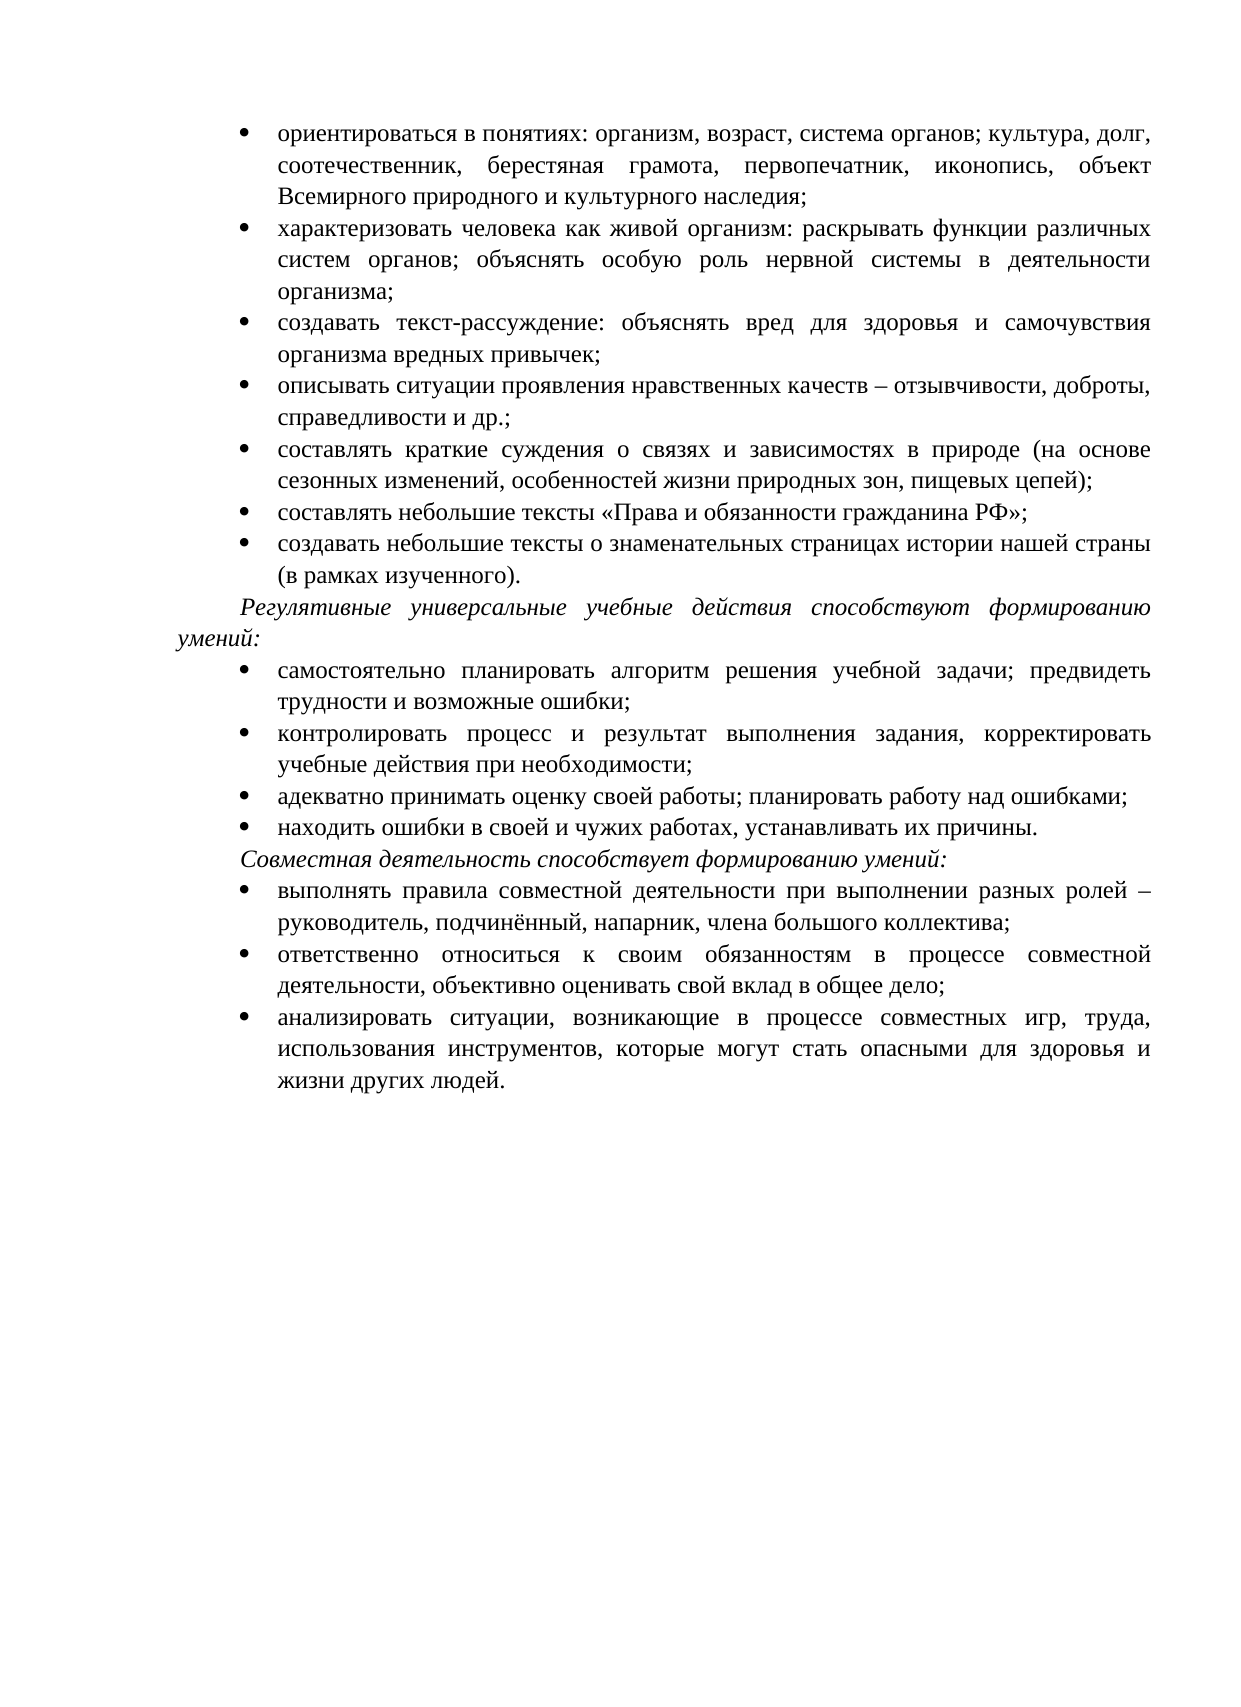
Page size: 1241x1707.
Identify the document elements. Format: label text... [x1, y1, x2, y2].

list выполнять правила совместной деятельности при выполнении разных ролей – руководитель, подчинённый, напарник, члена большого коллектива; [240, 876, 1152, 936]
list находить ошибки в своей и чужих работах, устанавливать их причины. [240, 812, 1152, 841]
list самостоятельно планировать алгоритм решения учебной задачи; предвидеть трудности и возможные ошибки; [240, 655, 1152, 715]
list ориентироваться в понятиях: организм, возраст, система органов; культура, долг, соотечественник, берестяная грамота, первопечатник, иконопись, объект Всемирного природного и культурного наследия; [240, 118, 1152, 210]
list создавать небольшие тексты о знаменательных страницах истории нашей страны (в рамках изученного). [240, 528, 1152, 589]
list описывать ситуации проявления нравственных качеств – отзывчивости, доброты, справедливости и др.; [240, 371, 1152, 431]
list контролировать процесс и результат выполнения задания, корректировать учебные действия при необходимости; [240, 718, 1152, 778]
list характеризовать человека как живой организм: раскрывать функции различных систем органов; объяснять особую роль нервной системы в деятельности организма; [240, 213, 1152, 305]
list составлять небольшие тексты «Права и обязанности гражданина РФ»; [240, 497, 1152, 526]
list адекватно принимать оценку своей работы; планировать работу над ошибками; [240, 781, 1152, 810]
text Регулятивные универсальные учебные действия способствуют формированию умений: [177, 592, 1152, 652]
text Совместная деятельность способствует формированию умений: [177, 844, 1152, 873]
list создавать текст-рассуждение: объяснять вред для здоровья и самочувствия организма вредных привычек; [240, 307, 1152, 368]
list ответственно относиться к своим обязанностям в процессе совместной деятельности, объективно оценивать свой вклад в общее дело; [240, 939, 1152, 999]
list анализировать ситуации, возникающие в процессе совместных игр, труда, использования инструментов, которые могут стать опасными для здоровья и жизни других людей. [240, 1002, 1152, 1094]
list составлять краткие суждения о связях и зависимостях в природе (на основе сезонных изменений, особенностей жизни природных зон, пищевых цепей); [240, 434, 1152, 494]
